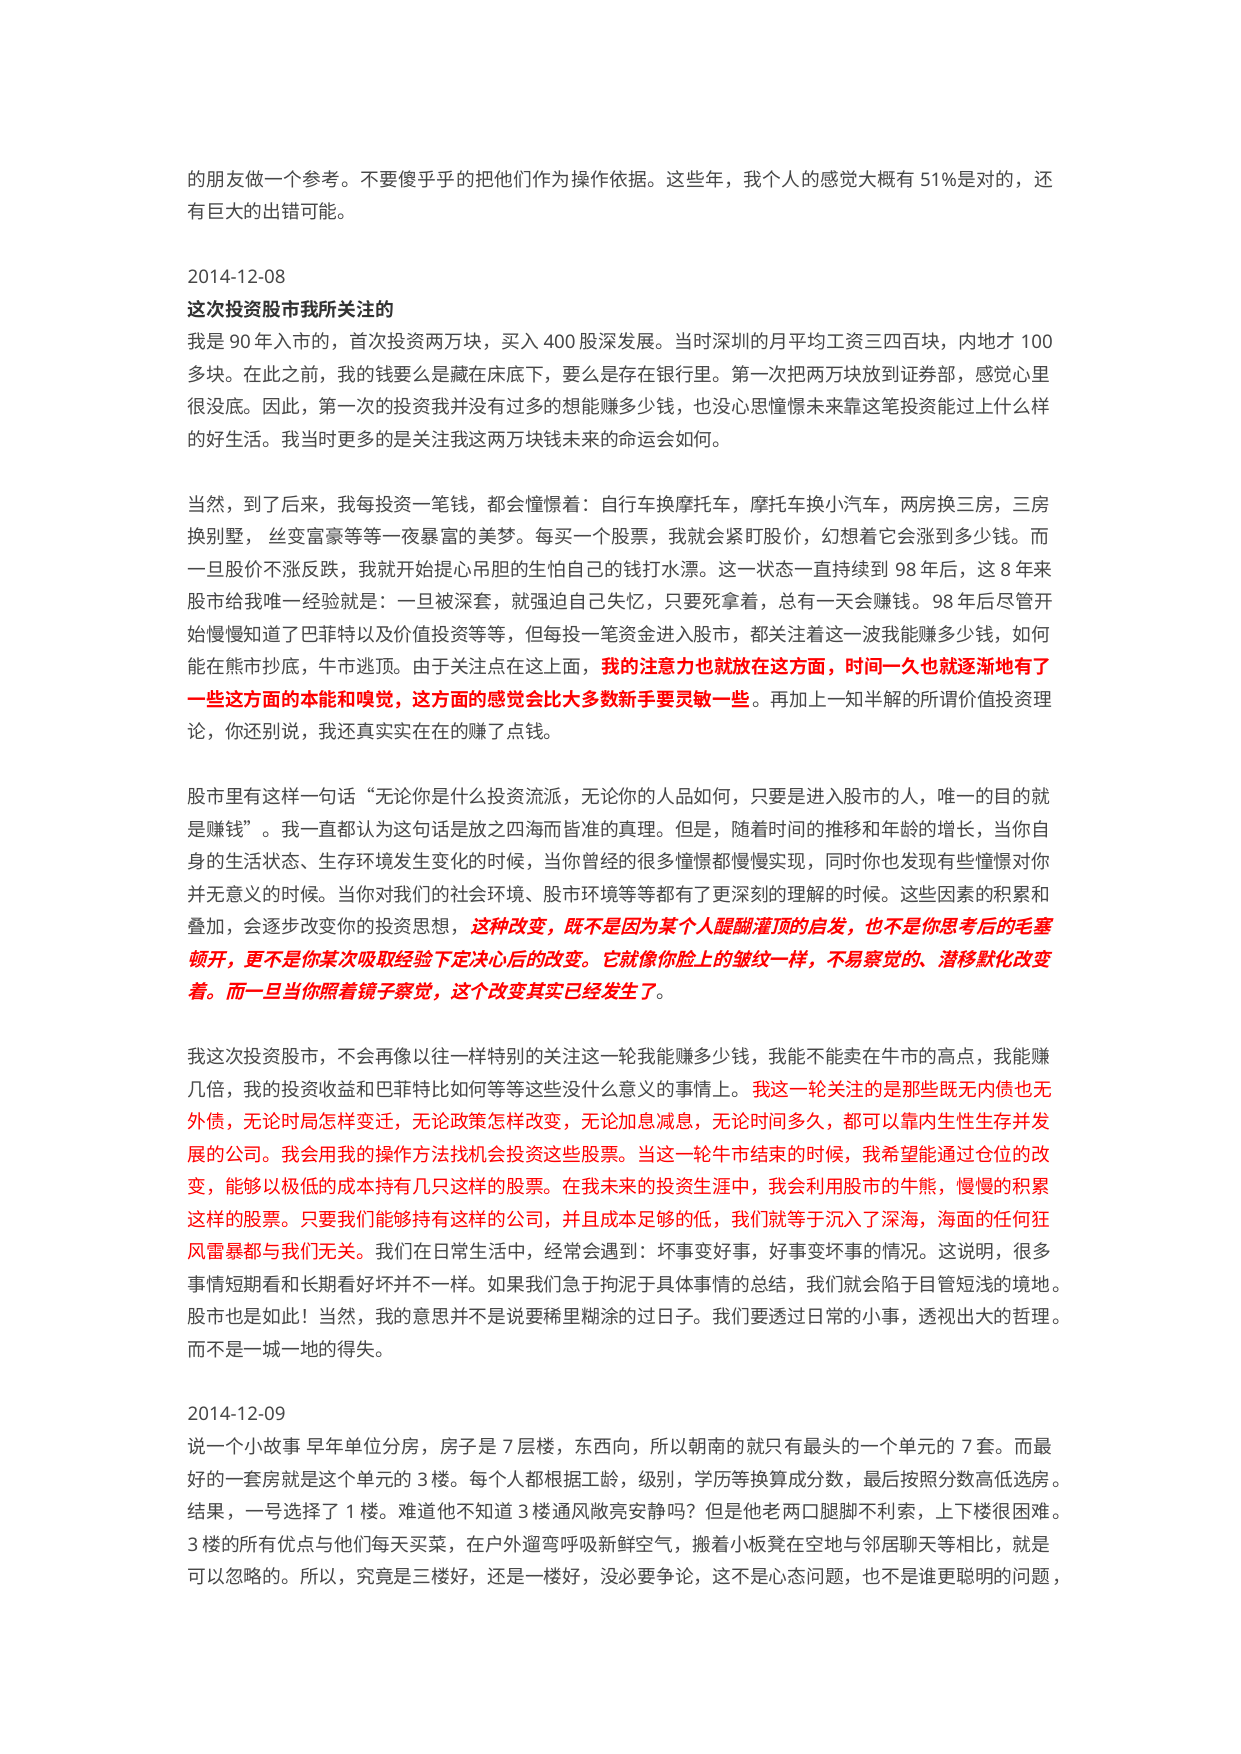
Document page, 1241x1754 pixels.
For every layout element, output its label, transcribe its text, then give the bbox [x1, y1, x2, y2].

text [187, 1429, 1053, 1592]
text 我是90年入市的，首次投资两万块，买入400股深发展。当时深圳的月平均工资三四百块，内地才100多块。在此之前，我的钱要么是藏在床底下，要么是存在银行里。第一次把两万块放到证券部，感觉心里很没底。因此，第一次的投资我并没有过多的想能赚多少钱，也没心思憧憬未来靠这笔投资能过上什么样的好生活。我当时更多的是关注我这两万块钱未来的命运会如何。 [187, 324, 1053, 454]
text 当然，到了后来，我每投资一笔钱，都会憧憬着：自行车换摩托车，摩托车换小汽车，两房换三房，三房换别墅， 丝变富豪等等一夜暴富的美梦。每买一个股票，我就会紧盯股价，幻想着它会涨到多少钱。而一旦股价不涨反跌，我就开始提心吊胆的生怕自己的钱打水漂。这一状态一直持续到98年后，这8年来股市给我唯一经验就是：一旦被深套，就强迫自己失忆，只要死拿着，总有一天会赚钱。98年后尽管开始慢慢知道了巴菲特以及价值投资等等，但每投一笔资金进入股市，都关注着这一波我能赚多少钱，如何能在熊市抄底，牛市逃顶。由于关注点在这上面，我的注意力也就放在这方面，时间一久也就逐渐地有了一些这方面的本能和嗅觉，这方面的感觉会比大多数新手要灵敏一些。再加上一知半解的所谓价值投资理论，你还别说，我还真实实在在的赚了点钱。 [187, 487, 1053, 747]
text 我这次投资股市，不会再像以往一样特别的关注这一轮我能赚多少钱，我能不能卖在牛市的高点，我能赚几倍，我的投资收益和巴菲特比如何等等这些没什么意义的事情上。我这一轮关注的是那些既无内债也无外债，无论时局怎样变迁，无论政策怎样改变，无论加息减息，无论时间多久，都可以靠内生性生存并发展的公司。我会用我的操作方法找机会投资这些股票。当这一轮牛市结束的时候，我希望能通过仓位的改变，能够以极低的成本持有几只这样的股票。在我未来的投资生涯中，我会利用股市的牛熊，慢慢的积累这样的股票。只要我们能够持有这样的公司，并且成本足够的低，我们就等于沉入了深海，海面的任何狂风雷暴都与我们无关。我们在日常生活中，经常会遇到：坏事变好事，好事变坏事的情况。这说明，很多事情短期看和长期看好坏并不一样。如果我们急于拘泥于具体事情的总结，我们就会陷于目管短浅的境地。股市也是如此！当然，我的意思并不是说要稀里糊涂的过日子。我们要透过日常的小事，透视出大的哲理。而不是一城一地的得失。 [187, 1039, 1053, 1364]
text 2014-12-09 [187, 1397, 1053, 1429]
text 这次投资股市我所关注的 [187, 292, 1053, 324]
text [187, 162, 1053, 227]
text 2014-12-08 [187, 259, 1053, 292]
text 股市里有这样一句话“无论你是什么投资流派，无论你的人品如何，只要是进入股市的人，唯一的目的就是赚钱”。我一直都认为这句话是放之四海而皆准的真理。但是，随着时间的推移和年龄的增长，当你自身的生活状态、生存环境发生变化的时候，当你曾经的很多憧憬都慢慢实现，同时你也发现有些憧憬对你并无意义的时候。当你对我们的社会环境、股市环境等等都有了更深刻的理解的时候。这些因素的积累和叠加，会逐步改变你的投资思想，这种改变，既不是因为某个人醍醐灌顶的启发，也不是你思考后的毛塞顿开，更不是你某次吸取经验下定决心后的改变。它就像你脸上的皱纹一样，不易察觉的、潜移默化改变着。而一旦当你照着镜子察觉，这个改变其实已经发生了。 [187, 779, 1053, 1007]
